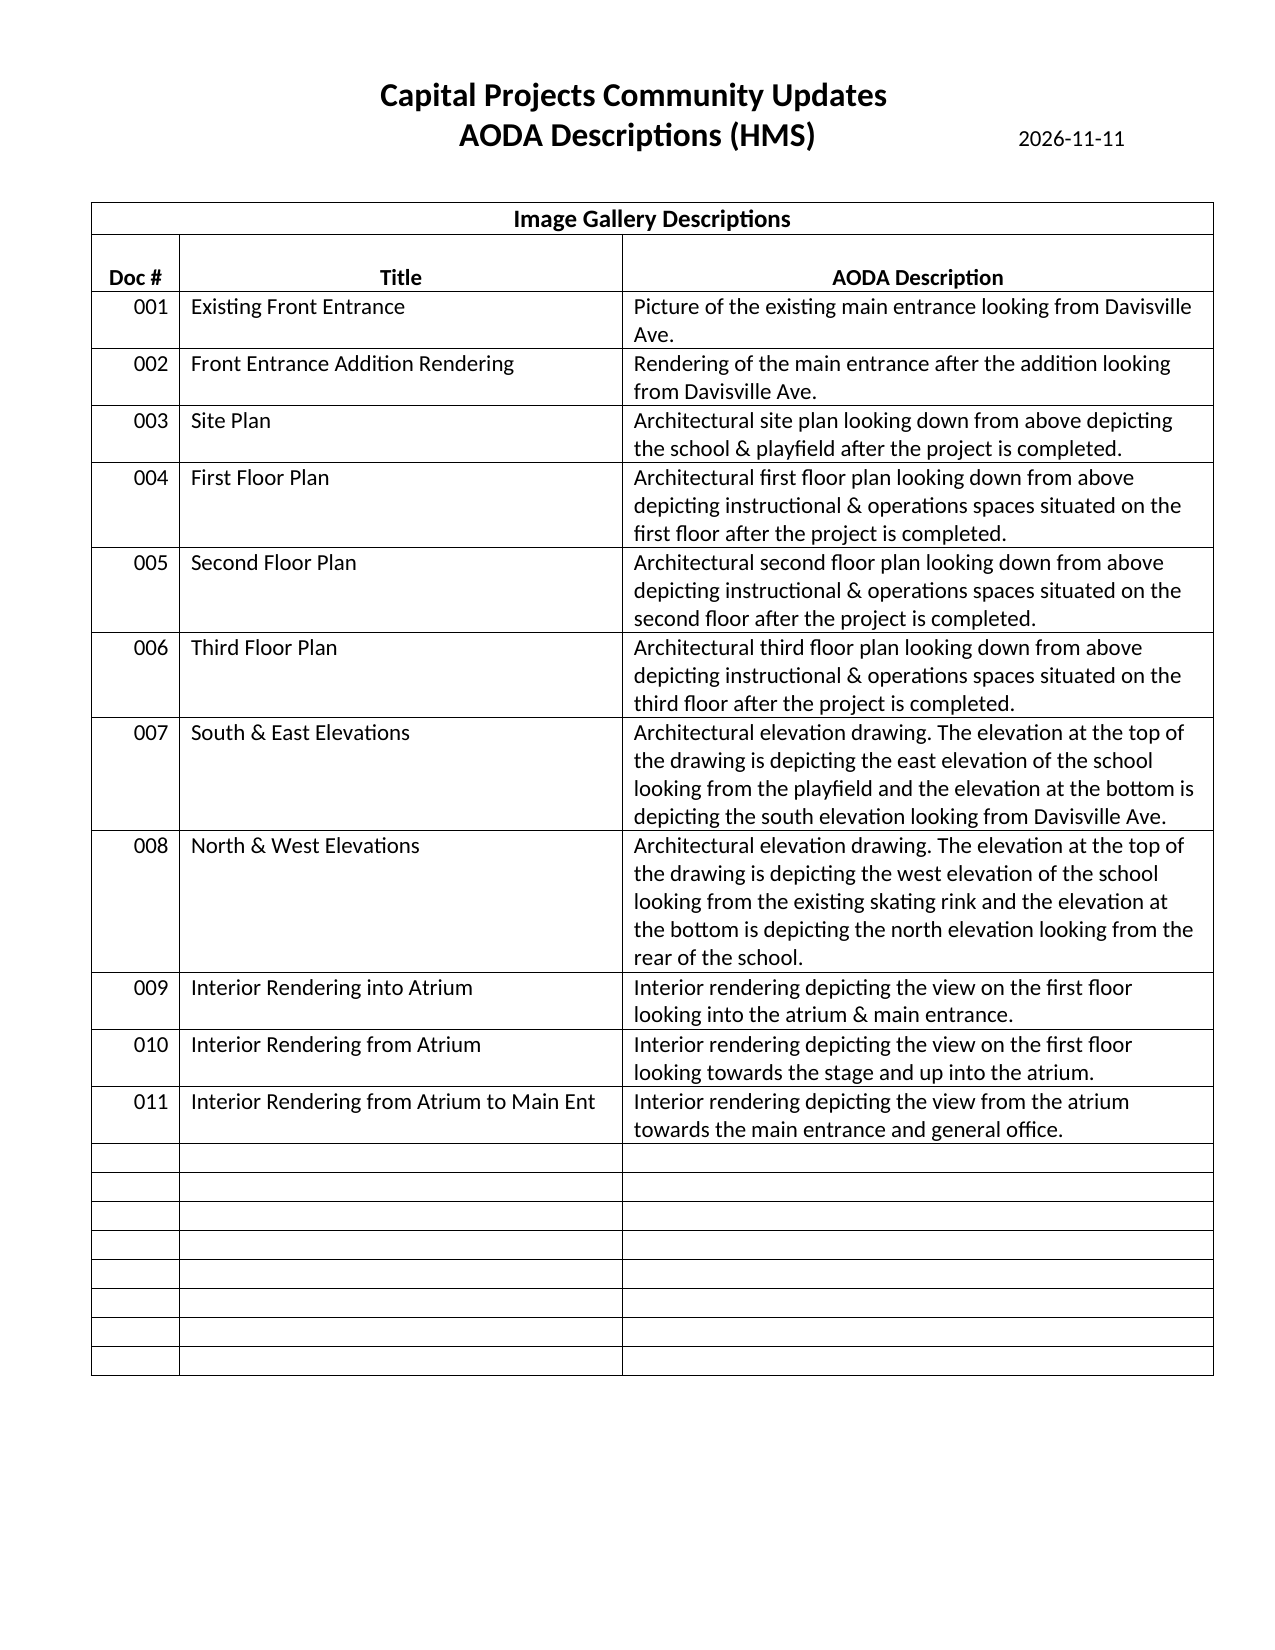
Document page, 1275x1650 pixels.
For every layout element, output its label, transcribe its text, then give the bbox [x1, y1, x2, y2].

table_cell First Floor Plan [180, 463, 622, 547]
table_cell [92, 1173, 179, 1201]
table_cell 002 [92, 349, 179, 405]
table_cell Third Floor Plan [180, 633, 622, 717]
table_cell [92, 1318, 179, 1346]
table_cell [180, 1318, 622, 1346]
table_cell AODA Description [623, 235, 1213, 291]
table_cell [180, 1173, 622, 1201]
table_cell 008 [92, 831, 179, 972]
table_cell [92, 1202, 179, 1230]
table_cell [623, 1347, 1213, 1375]
table_cell [623, 1289, 1213, 1317]
table_cell [180, 1289, 622, 1317]
table_cell 004 [92, 463, 179, 547]
table_cell Title [180, 235, 622, 291]
table_cell Architectural elevation drawing. The elevation at the top of the drawing is depicting the west elevation of the school looking from the existing skating rink and the elevation at the bottom is depicting the north elevation looking from the rear of the school. [623, 831, 1213, 972]
table_cell Picture of the existing main entrance looking from Davisville Ave. [623, 292, 1213, 348]
table_cell Interior Rendering into Atrium [180, 973, 622, 1029]
table_cell 001 [92, 292, 179, 348]
table_cell [92, 1231, 179, 1259]
table_cell Front Entrance Addition Rendering [180, 349, 622, 405]
table_cell [180, 1202, 622, 1230]
table_cell [92, 1260, 179, 1288]
table_cell [92, 1289, 179, 1317]
table_cell Architectural third floor plan looking down from above depicting instructional & operations spaces situated on the third floor after the project is completed. [623, 633, 1213, 717]
table_cell Interior rendering depicting the view on the first floor looking towards the stage and up into the atrium. [623, 1030, 1213, 1086]
table_cell Interior rendering depicting the view from the atrium towards the main entrance and general office. [623, 1087, 1213, 1143]
table_cell [623, 1144, 1213, 1172]
table_cell [180, 1144, 622, 1172]
table_cell 006 [92, 633, 179, 717]
table_header Image Gallery Descriptions [92, 203, 1213, 234]
table_cell Interior Rendering from Atrium to Main Ent [180, 1087, 622, 1143]
table_cell Interior Rendering from Atrium [180, 1030, 622, 1086]
table_cell [180, 1260, 622, 1288]
table_cell [180, 1231, 622, 1259]
table_cell Architectural second floor plan looking down from above depicting instructional & operations spaces situated on the second floor after the project is completed. [623, 548, 1213, 632]
table_cell Interior rendering depicting the view on the first floor looking into the atrium & main entrance. [623, 973, 1213, 1029]
table_cell [623, 1318, 1213, 1346]
table_cell Rendering of the main entrance after the addition looking from Davisville Ave. [623, 349, 1213, 405]
table_cell North & West Elevations [180, 831, 622, 972]
table_cell 010 [92, 1030, 179, 1086]
table_cell Architectural first floor plan looking down from above depicting instructional & operations spaces situated on the first floor after the project is completed. [623, 463, 1213, 547]
table_cell [92, 1144, 179, 1172]
table_cell Site Plan [180, 406, 622, 462]
table_cell [92, 1347, 179, 1375]
table_cell 007 [92, 718, 179, 830]
table_cell [623, 1260, 1213, 1288]
table_cell South & East Elevations [180, 718, 622, 830]
table_cell Existing Front Entrance [180, 292, 622, 348]
table_cell 011 [92, 1087, 179, 1143]
table_cell [623, 1231, 1213, 1259]
table_cell Doc # [92, 235, 179, 291]
table_cell [623, 1202, 1213, 1230]
table_cell [623, 1173, 1213, 1201]
table_cell Second Floor Plan [180, 548, 622, 632]
table_cell [180, 1347, 622, 1375]
table_cell 009 [92, 973, 179, 1029]
table_cell 005 [92, 548, 179, 632]
table_cell Architectural site plan looking down from above depicting the school & playfield after the project is completed. [623, 406, 1213, 462]
table_cell 003 [92, 406, 179, 462]
table_cell Architectural elevation drawing. The elevation at the top of the drawing is depicting the east elevation of the school looking from the playfield and the elevation at the bottom is depicting the south elevation looking from Davisville Ave. [623, 718, 1213, 830]
